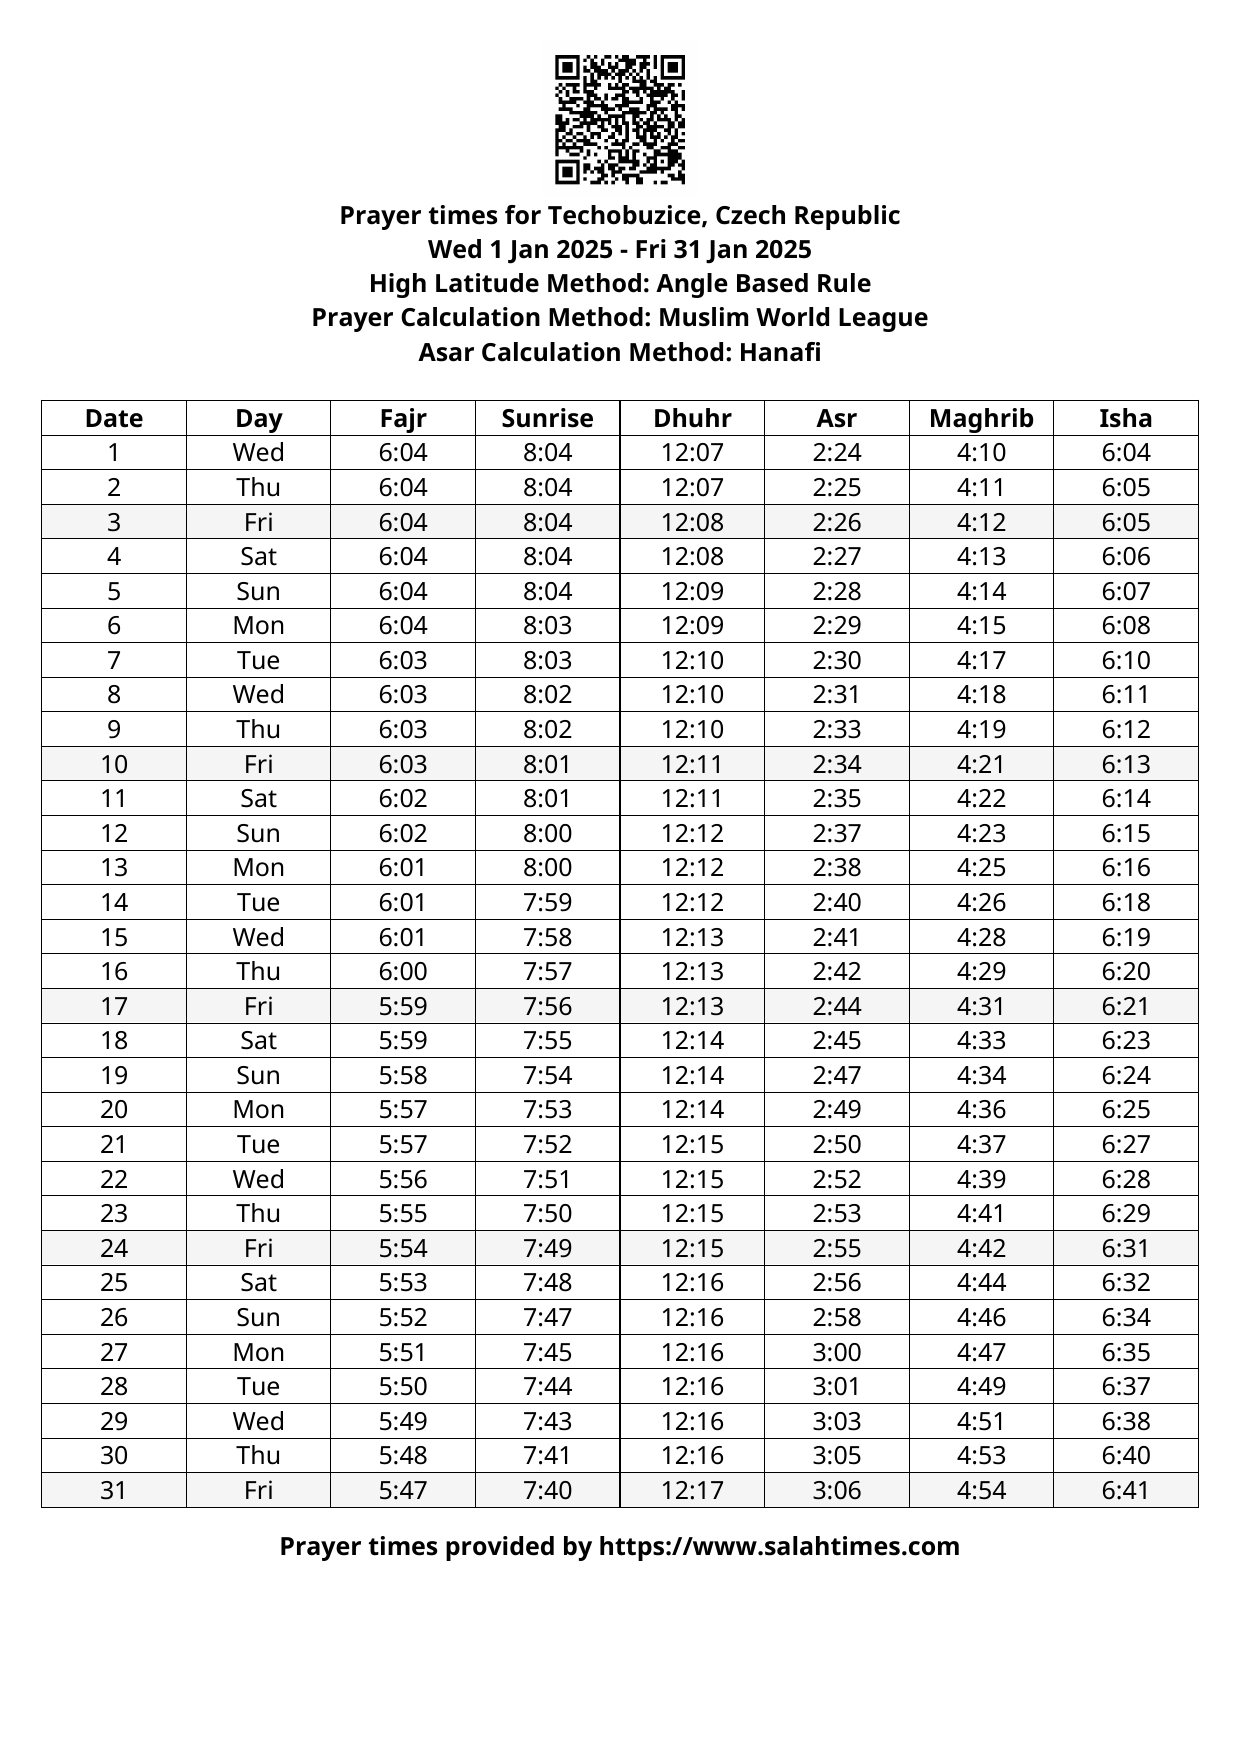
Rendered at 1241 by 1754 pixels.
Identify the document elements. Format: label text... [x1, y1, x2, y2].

table_cell 6:03 [331, 747, 475, 780]
table_cell 29 [42, 1404, 186, 1437]
table_cell Sun [187, 1058, 330, 1092]
table_cell 12:07 [621, 436, 764, 469]
table_cell 6:06 [1054, 539, 1198, 573]
text Prayer times provided by https://www.salahtimes.com [42, 1528, 1198, 1563]
table_cell 4:21 [910, 747, 1053, 780]
table_cell 7:53 [476, 1093, 619, 1126]
table_cell 11 [42, 781, 186, 815]
table_cell 7:55 [476, 1024, 619, 1057]
table_cell 2:42 [765, 954, 909, 988]
table_cell 12:10 [621, 678, 764, 711]
table_cell 2:44 [765, 989, 909, 1022]
table_cell 4:22 [910, 781, 1053, 815]
table_cell 18 [42, 1024, 186, 1057]
table_cell 7:58 [476, 920, 619, 953]
table_cell 7:43 [476, 1404, 619, 1437]
table_cell 2:30 [765, 643, 909, 677]
table_cell 2:31 [765, 678, 909, 711]
table_cell 20 [42, 1093, 186, 1126]
table_cell 5:56 [331, 1162, 475, 1195]
table_cell 6:03 [331, 643, 475, 677]
table_cell Wed [187, 436, 330, 469]
table_cell 4:26 [910, 885, 1053, 919]
table_cell 12:15 [621, 1231, 764, 1264]
table_cell 4:51 [910, 1404, 1053, 1437]
table_header Sunrise [476, 401, 619, 434]
table_cell 6:32 [1054, 1266, 1198, 1299]
table_cell 6:04 [1054, 436, 1198, 469]
table_cell 5:59 [331, 989, 475, 1022]
table_cell 6:14 [1054, 781, 1198, 815]
table_cell 12:16 [621, 1439, 764, 1472]
table_cell 7:47 [476, 1300, 619, 1334]
table_cell 4:11 [910, 470, 1053, 504]
table_cell 12:08 [621, 539, 764, 573]
table_cell 6:01 [331, 851, 475, 884]
table_cell Sat [187, 539, 330, 573]
table_cell 4:33 [910, 1024, 1053, 1057]
table_cell 8:02 [476, 678, 619, 711]
table_cell 6:02 [331, 781, 475, 815]
table_cell Thu [187, 1439, 330, 1472]
table_cell 5:54 [331, 1231, 475, 1264]
table_cell 12:15 [621, 1196, 764, 1230]
table_cell 2:50 [765, 1127, 909, 1161]
table_cell 7:56 [476, 989, 619, 1022]
table_cell 6:13 [1054, 747, 1198, 780]
table_cell 6:10 [1054, 643, 1198, 677]
table_cell Sun [187, 816, 330, 849]
table_cell 15 [42, 920, 186, 953]
table_cell 4:53 [910, 1439, 1053, 1472]
table_cell 2:52 [765, 1162, 909, 1195]
table_cell 7:59 [476, 885, 619, 919]
table_header Date [42, 401, 186, 434]
table_cell 12:07 [621, 470, 764, 504]
table_cell 27 [42, 1335, 186, 1368]
table_cell 5:59 [331, 1024, 475, 1057]
table_cell 7:51 [476, 1162, 619, 1195]
table_cell 12:13 [621, 954, 764, 988]
table_cell 6:04 [331, 436, 475, 469]
table_cell 13 [42, 851, 186, 884]
table_cell Tue [187, 643, 330, 677]
table_cell 4:49 [910, 1369, 1053, 1403]
table_cell 2:25 [765, 470, 909, 504]
table_cell 2:45 [765, 1024, 909, 1057]
table_header Fajr [331, 401, 475, 434]
table_cell 12:10 [621, 712, 764, 746]
table_cell 10 [42, 747, 186, 780]
table_cell 6:34 [1054, 1300, 1198, 1334]
table_cell 6:11 [1054, 678, 1198, 711]
table_cell 12:16 [621, 1335, 764, 1368]
table_cell 6:15 [1054, 816, 1198, 849]
table_cell 17 [42, 989, 186, 1022]
table_cell 12:13 [621, 989, 764, 1022]
table_cell Thu [187, 1196, 330, 1230]
text Prayer times for Techobuzice, Czech Republic [42, 198, 1198, 232]
table_cell 6:19 [1054, 920, 1198, 953]
table_cell 7:54 [476, 1058, 619, 1092]
table_cell 4 [42, 539, 186, 573]
table_cell Wed [187, 920, 330, 953]
table_cell Thu [187, 954, 330, 988]
table_cell 4:10 [910, 436, 1053, 469]
table_cell 3:06 [765, 1473, 909, 1507]
table_cell Fri [187, 505, 330, 538]
table_cell 2:24 [765, 436, 909, 469]
table_cell 12:17 [621, 1473, 764, 1507]
table_cell Tue [187, 1127, 330, 1161]
table_cell 6:38 [1054, 1404, 1198, 1437]
table_cell 4:29 [910, 954, 1053, 988]
table_cell 4:13 [910, 539, 1053, 573]
table_cell 5:58 [331, 1058, 475, 1092]
table_cell 12:16 [621, 1369, 764, 1403]
table_cell 5:55 [331, 1196, 475, 1230]
table_cell 5:50 [331, 1369, 475, 1403]
table_cell 23 [42, 1196, 186, 1230]
table_cell 2:29 [765, 609, 909, 642]
table_cell 12:10 [621, 643, 764, 677]
table_cell 12:12 [621, 816, 764, 849]
table_cell 4:23 [910, 816, 1053, 849]
table_cell 6:37 [1054, 1369, 1198, 1403]
table_cell 12:14 [621, 1024, 764, 1057]
table_cell 22 [42, 1162, 186, 1195]
table_cell 6:28 [1054, 1162, 1198, 1195]
table_cell 12:11 [621, 747, 764, 780]
table_cell 2:55 [765, 1231, 909, 1264]
table_cell 6:04 [331, 470, 475, 504]
table_cell 8:04 [476, 470, 619, 504]
table_cell 2:26 [765, 505, 909, 538]
table_cell 5:49 [331, 1404, 475, 1437]
table_cell 4:36 [910, 1093, 1053, 1126]
table_cell 8:00 [476, 816, 619, 849]
table_cell 4:37 [910, 1127, 1053, 1161]
table_cell 6:31 [1054, 1231, 1198, 1264]
table_cell 3 [42, 505, 186, 538]
table_cell 4:41 [910, 1196, 1053, 1230]
table_cell 4:18 [910, 678, 1053, 711]
table_cell Mon [187, 609, 330, 642]
table_cell 2:40 [765, 885, 909, 919]
table_cell 4:47 [910, 1335, 1053, 1368]
table_cell 7:48 [476, 1266, 619, 1299]
table_cell 6:07 [1054, 574, 1198, 607]
table_cell 4:54 [910, 1473, 1053, 1507]
table_cell 12:12 [621, 851, 764, 884]
table_cell 6:04 [331, 539, 475, 573]
table_cell Fri [187, 989, 330, 1022]
table_cell 3:00 [765, 1335, 909, 1368]
table_cell 7:52 [476, 1127, 619, 1161]
table_cell 5:53 [331, 1266, 475, 1299]
table_cell 6:04 [331, 609, 475, 642]
table_cell 6:21 [1054, 989, 1198, 1022]
table_cell 6:23 [1054, 1024, 1198, 1057]
table_header Isha [1054, 401, 1198, 434]
table_cell 8:00 [476, 851, 619, 884]
table_cell 4:12 [910, 505, 1053, 538]
table_cell 6 [42, 609, 186, 642]
table_cell 4:19 [910, 712, 1053, 746]
table_cell 12:13 [621, 920, 764, 953]
table_cell 5:52 [331, 1300, 475, 1334]
table_header Day [187, 401, 330, 434]
table_cell 6:18 [1054, 885, 1198, 919]
table_cell 2:49 [765, 1093, 909, 1126]
table_cell 7:41 [476, 1439, 619, 1472]
table_cell Fri [187, 1231, 330, 1264]
table_cell Fri [187, 1473, 330, 1507]
table_cell 6:05 [1054, 505, 1198, 538]
table_cell 2:35 [765, 781, 909, 815]
table_cell 14 [42, 885, 186, 919]
table_cell 3:03 [765, 1404, 909, 1437]
table_cell 12:16 [621, 1266, 764, 1299]
table_cell 8:04 [476, 539, 619, 573]
table_cell 5:51 [331, 1335, 475, 1368]
table_cell 8 [42, 678, 186, 711]
text Prayer Calculation Method: Muslim World League [42, 300, 1198, 334]
table_cell 6:27 [1054, 1127, 1198, 1161]
table_cell 8:04 [476, 436, 619, 469]
table_cell 12:11 [621, 781, 764, 815]
table_cell 7:49 [476, 1231, 619, 1264]
table_header Maghrib [910, 401, 1053, 434]
table_cell 2:56 [765, 1266, 909, 1299]
table_cell 8:02 [476, 712, 619, 746]
table_cell 12:15 [621, 1127, 764, 1161]
table_cell 4:39 [910, 1162, 1053, 1195]
table_cell 12:09 [621, 609, 764, 642]
table_cell 2:33 [765, 712, 909, 746]
table_cell Mon [187, 851, 330, 884]
table_cell 6:04 [331, 574, 475, 607]
table_cell Tue [187, 885, 330, 919]
table_cell 21 [42, 1127, 186, 1161]
table_header Dhuhr [621, 401, 764, 434]
table_cell 2:41 [765, 920, 909, 953]
table_cell Thu [187, 712, 330, 746]
table_cell 2:34 [765, 747, 909, 780]
table_cell Thu [187, 470, 330, 504]
table_cell 6:16 [1054, 851, 1198, 884]
table_cell 6:25 [1054, 1093, 1198, 1126]
table_cell 16 [42, 954, 186, 988]
table_cell 2:28 [765, 574, 909, 607]
table_cell 2 [42, 470, 186, 504]
table_cell Sat [187, 1266, 330, 1299]
table_cell 12:09 [621, 574, 764, 607]
text Wed 1 Jan 2025 - Fri 31 Jan 2025 [42, 232, 1198, 266]
table_cell 6:04 [331, 505, 475, 538]
table_cell 9 [42, 712, 186, 746]
table_cell 7:57 [476, 954, 619, 988]
table_cell 4:17 [910, 643, 1053, 677]
table_cell 7:40 [476, 1473, 619, 1507]
table_cell 8:01 [476, 781, 619, 815]
table_cell Mon [187, 1335, 330, 1368]
table_cell 4:31 [910, 989, 1053, 1022]
table_cell 6:29 [1054, 1196, 1198, 1230]
table_cell 4:46 [910, 1300, 1053, 1334]
table_cell 8:01 [476, 747, 619, 780]
table_cell 2:58 [765, 1300, 909, 1334]
table_cell 6:40 [1054, 1439, 1198, 1472]
table_cell 3:05 [765, 1439, 909, 1472]
table_cell 25 [42, 1266, 186, 1299]
table_cell 2:47 [765, 1058, 909, 1092]
table_cell Fri [187, 747, 330, 780]
table_cell 12:14 [621, 1093, 764, 1126]
table_cell 4:28 [910, 920, 1053, 953]
table_cell 7:45 [476, 1335, 619, 1368]
table_cell 8:03 [476, 609, 619, 642]
table_cell 28 [42, 1369, 186, 1403]
table_cell 12 [42, 816, 186, 849]
table_cell 8:04 [476, 574, 619, 607]
table_cell 2:37 [765, 816, 909, 849]
table_cell 2:38 [765, 851, 909, 884]
table_cell 4:25 [910, 851, 1053, 884]
table_cell 12:12 [621, 885, 764, 919]
table_cell 31 [42, 1473, 186, 1507]
table_cell 6:03 [331, 678, 475, 711]
table_cell 6:00 [331, 954, 475, 988]
table_cell 6:03 [331, 712, 475, 746]
table_cell 5:47 [331, 1473, 475, 1507]
table_cell 30 [42, 1439, 186, 1472]
table_cell Sun [187, 574, 330, 607]
table_cell 2:53 [765, 1196, 909, 1230]
table_cell 26 [42, 1300, 186, 1334]
table_cell 8:04 [476, 505, 619, 538]
table_cell 6:41 [1054, 1473, 1198, 1507]
table_cell 5:48 [331, 1439, 475, 1472]
table_cell 7:44 [476, 1369, 619, 1403]
table_cell 12:15 [621, 1162, 764, 1195]
table_cell 5:57 [331, 1093, 475, 1126]
table_cell Mon [187, 1093, 330, 1126]
table_cell 4:44 [910, 1266, 1053, 1299]
table_cell 4:34 [910, 1058, 1053, 1092]
text Asar Calculation Method: Hanafi [42, 334, 1198, 368]
table_cell 6:35 [1054, 1335, 1198, 1368]
table_cell 6:02 [331, 816, 475, 849]
table_cell 24 [42, 1231, 186, 1264]
table_cell 4:42 [910, 1231, 1053, 1264]
table_cell 6:01 [331, 885, 475, 919]
table_cell Wed [187, 678, 330, 711]
table_cell Sat [187, 781, 330, 815]
table_cell 1 [42, 436, 186, 469]
table_cell 12:14 [621, 1058, 764, 1092]
table_header Asr [765, 401, 909, 434]
table_cell 7 [42, 643, 186, 677]
text High Latitude Method: Angle Based Rule [42, 266, 1198, 300]
table_cell 6:12 [1054, 712, 1198, 746]
table_cell 3:01 [765, 1369, 909, 1403]
table_cell 4:14 [910, 574, 1053, 607]
table_cell 6:08 [1054, 609, 1198, 642]
table_cell 12:16 [621, 1300, 764, 1334]
table_cell 5 [42, 574, 186, 607]
table_cell 4:15 [910, 609, 1053, 642]
table_cell 2:27 [765, 539, 909, 573]
table_cell 6:24 [1054, 1058, 1198, 1092]
table_cell Tue [187, 1369, 330, 1403]
table_cell Wed [187, 1404, 330, 1437]
table_cell 12:08 [621, 505, 764, 538]
table_cell 7:50 [476, 1196, 619, 1230]
table_cell Wed [187, 1162, 330, 1195]
table_cell Sat [187, 1024, 330, 1057]
table_cell 6:05 [1054, 470, 1198, 504]
table_cell 6:20 [1054, 954, 1198, 988]
table_cell Sun [187, 1300, 330, 1334]
table_cell 5:57 [331, 1127, 475, 1161]
table_cell 12:16 [621, 1404, 764, 1437]
table_cell 6:01 [331, 920, 475, 953]
picture [542, 41, 699, 198]
table_cell 19 [42, 1058, 186, 1092]
table_cell 8:03 [476, 643, 619, 677]
